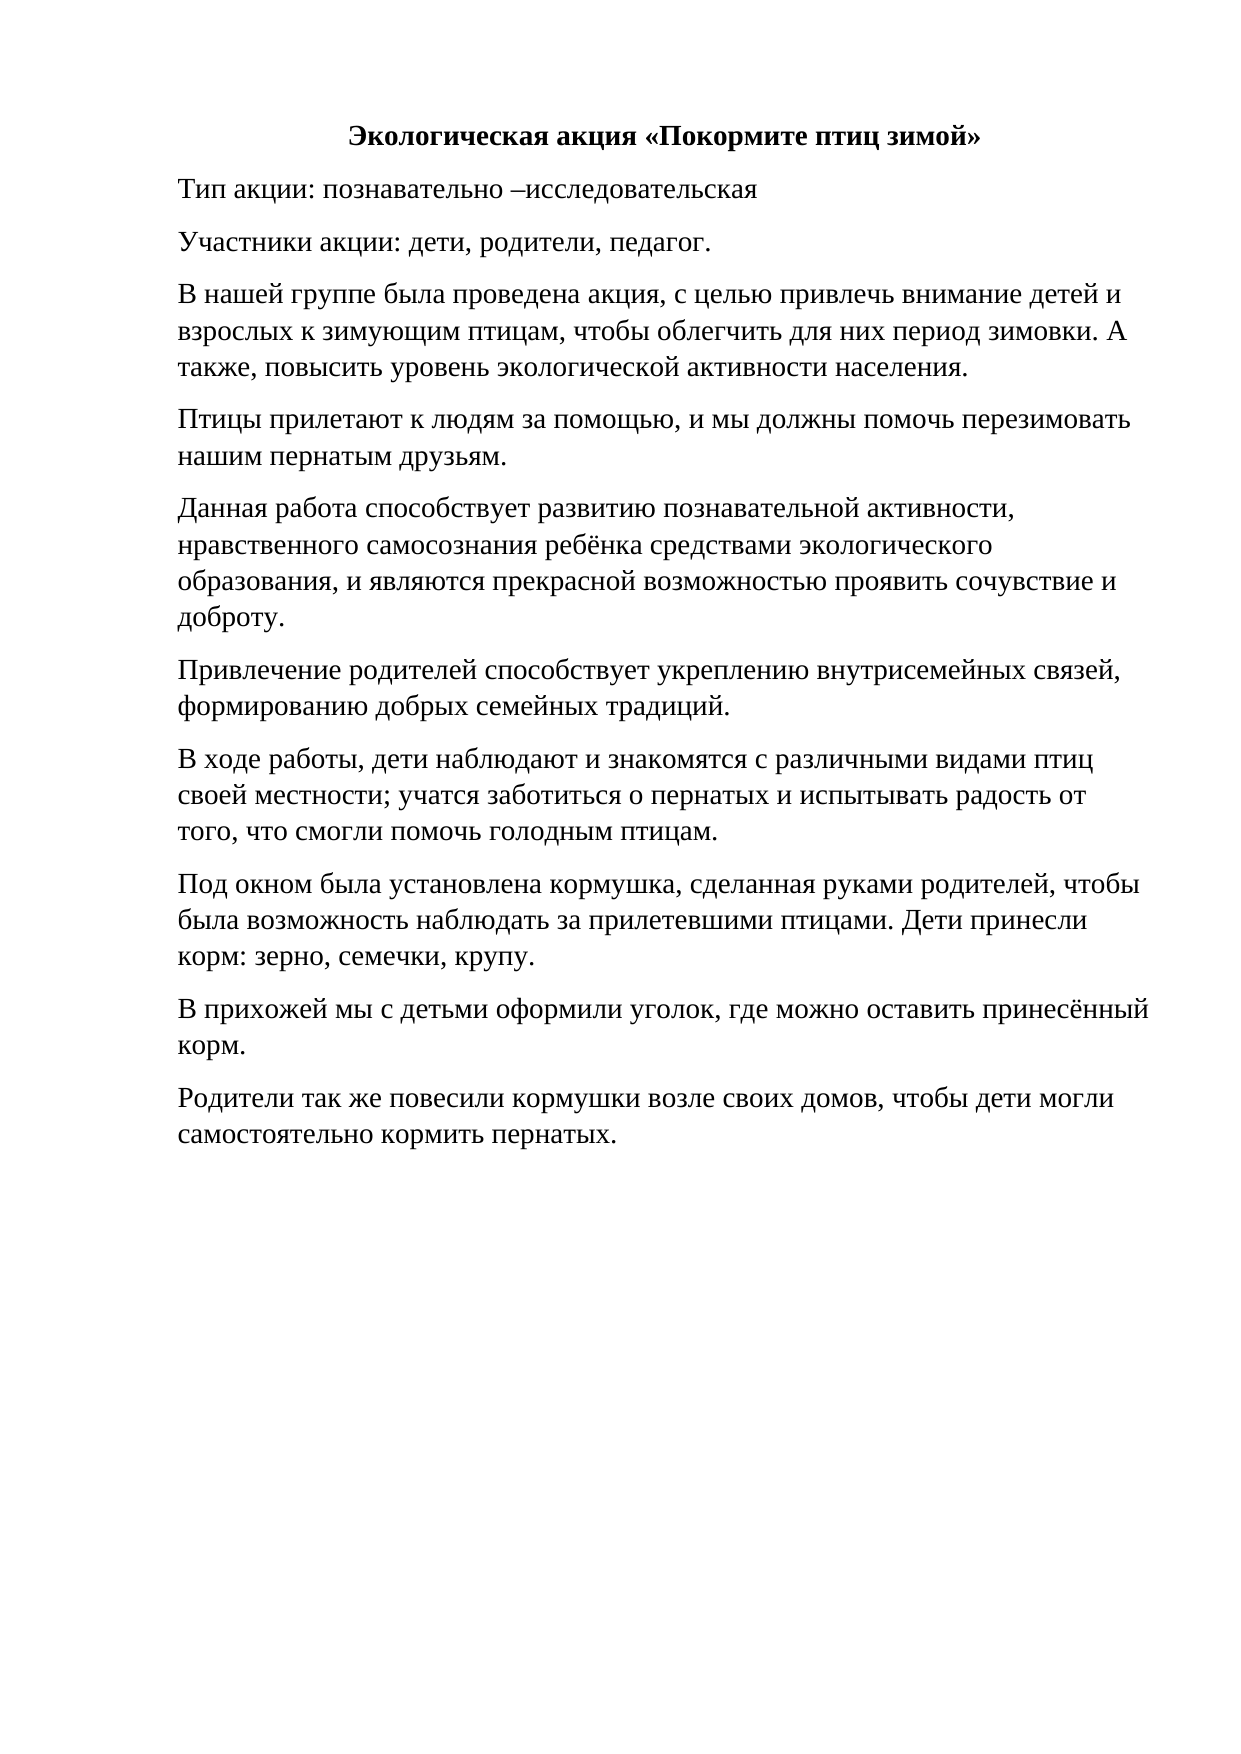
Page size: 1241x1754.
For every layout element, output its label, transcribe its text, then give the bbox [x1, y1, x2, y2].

text Привлечение родителей способствует укреплению внутрисемейных связей, формированию добрых семейных традиций. [177, 652, 1152, 722]
text В нашей группе была проведена акция, с целью привлечь внимание детей и взрослых к зимующим птицам, чтобы облегчить для них период зимовки. А также, повысить уровень экологической активности населения. [177, 277, 1152, 382]
text Тип акции: познавательно –исследовательская [177, 171, 1152, 204]
text Участники акции: дети, родители, педагог. [177, 224, 1152, 257]
text В ходе работы, дети наблюдают и знакомятся с различными видами птиц своей местности; учатся заботиться о пернатых и испытывать радость от того, что смогли помочь голодным птицам. [177, 741, 1152, 847]
text Под окном была установлена кормушка, сделанная руками родителей, чтобы была возможность наблюдать за прилетевшими птицами. Дети принесли корм: зерно, семечки, крупу. [177, 866, 1152, 972]
text В прихожей мы с детьми оформили уголок, где можно оставить принесённый корм. [177, 991, 1152, 1061]
text Экологическая акция «Покормите птиц зимой» [177, 118, 1152, 152]
text Птицы прилетают к людям за помощью, и мы должны помочь перезимовать нашим пернатым друзьям. [177, 402, 1152, 471]
text Родители так же повесили кормушки возле своих домов, чтобы дети могли самостоятельно кормить пернатых. [177, 1080, 1152, 1150]
text Данная работа способствует развитию познавательной активности, нравственного самосознания ребёнка средствами экологического образования, и являются прекрасной возможностью проявить сочувствие и доброту. [177, 491, 1152, 633]
